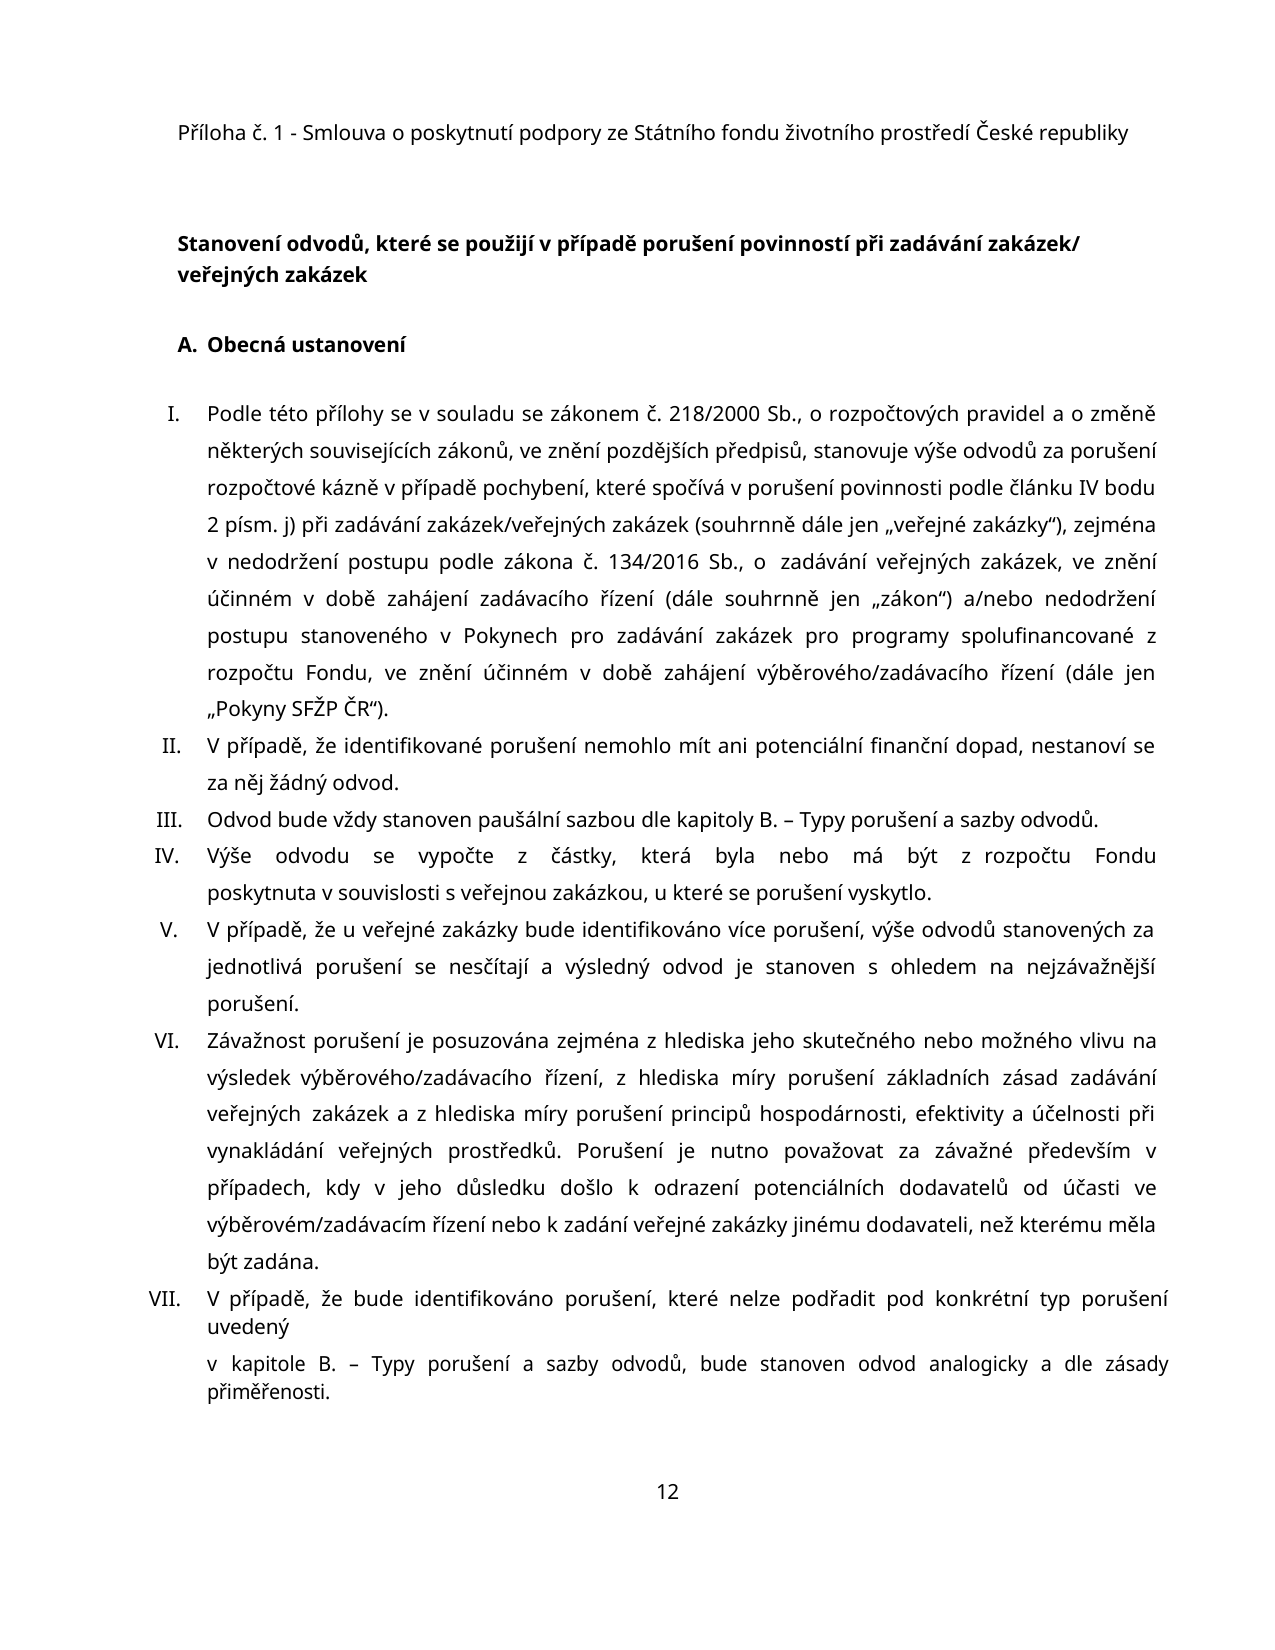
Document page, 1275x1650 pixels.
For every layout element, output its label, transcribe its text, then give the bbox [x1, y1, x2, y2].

list Odvod bude vždy stanoven paušální sazbou dle kapitoly B. – Typy porušení a sazby odvodů. [156, 805, 1169, 833]
list V případě, že bude identifikováno porušení, které nelze podřadit pod konkrétní typ porušení uvedený [149, 1284, 1169, 1341]
list V případě, že u veřejné zakázky bude identifikováno více porušení, výše odvodů stanovených za jednotlivá porušení se nesčítají a výsledný odvod je stanoven s ohledem na nejzávažnější porušení. [160, 915, 1157, 1017]
list Podle této přílohy se v souladu se zákonem č. 218/2000 Sb., o rozpočtových pravidel a o změně některých souvisejících zákonů, ve znění pozdějších předpisů, stanovuje výše odvodů za porušení rozpočtové kázně v případě pochybení, které spočívá v porušení povinnosti podle článku IV bodu 2 písm. j) při zadávání zakázek/veřejných zakázek (souhrnně dále jen „veřejné zakázky“), zejména v nedodržení postupu podle zákona č. 134/2016 Sb., o zadávání veřejných zakázek, ve znění účinném v době zahájení zadávacího řízení (dále souhrnně jen „zákon“) a/nebo nedodržení postupu stanoveného v Pokynech pro zadávání zakázek pro programy spolufinancované z rozpočtu Fondu, ve znění účinném v době zahájení výběrového/zadávacího řízení (dále jen „Pokyny SFŽP ČR“). [167, 399, 1157, 723]
text v kapitole B. – Typy porušení a sazby odvodů, bude stanoven odvod analogicky a dle zásady přiměřenosti. [207, 1349, 1169, 1406]
subtitle Stanovení odvodů, které se použijí v případě porušení povinností při zadávání zakázek/ veřejných zakázek [177, 229, 1169, 289]
list Výše odvodu se vypočte z částky, která byla nebo má být z rozpočtu Fondu poskytnuta v souvislosti s veřejnou zakázkou, u které se porušení vyskytlo. [154, 841, 1157, 907]
list Obecná ustanovení [177, 330, 1169, 358]
text Příloha č. 1 - Smlouva o poskytnutí podpory ze Státního fondu životního prostředí České republiky [177, 118, 1169, 146]
list V případě, že identifikované porušení nemohlo mít ani potenciální finanční dopad, nestanoví se za něj žádný odvod. [162, 732, 1156, 797]
list Závažnost porušení je posuzována zejména z hlediska jeho skutečného nebo možného vlivu na výsledek výběrového/zadávacího řízení, z hlediska míry porušení základních zásad zadávání veřejných zakázek a z hlediska míry porušení principů hospodárnosti, efektivity a účelnosti při vynakládání veřejných prostředků. Porušení je nutno považovat za závažné především v případech, kdy v jeho důsledku došlo k odrazení potenciálních dodavatelů od účasti ve výběrovém/zadávacím řízení nebo k zadání veřejné zakázky jinému dodavateli, než kterému měla být zadána. [154, 1026, 1157, 1275]
